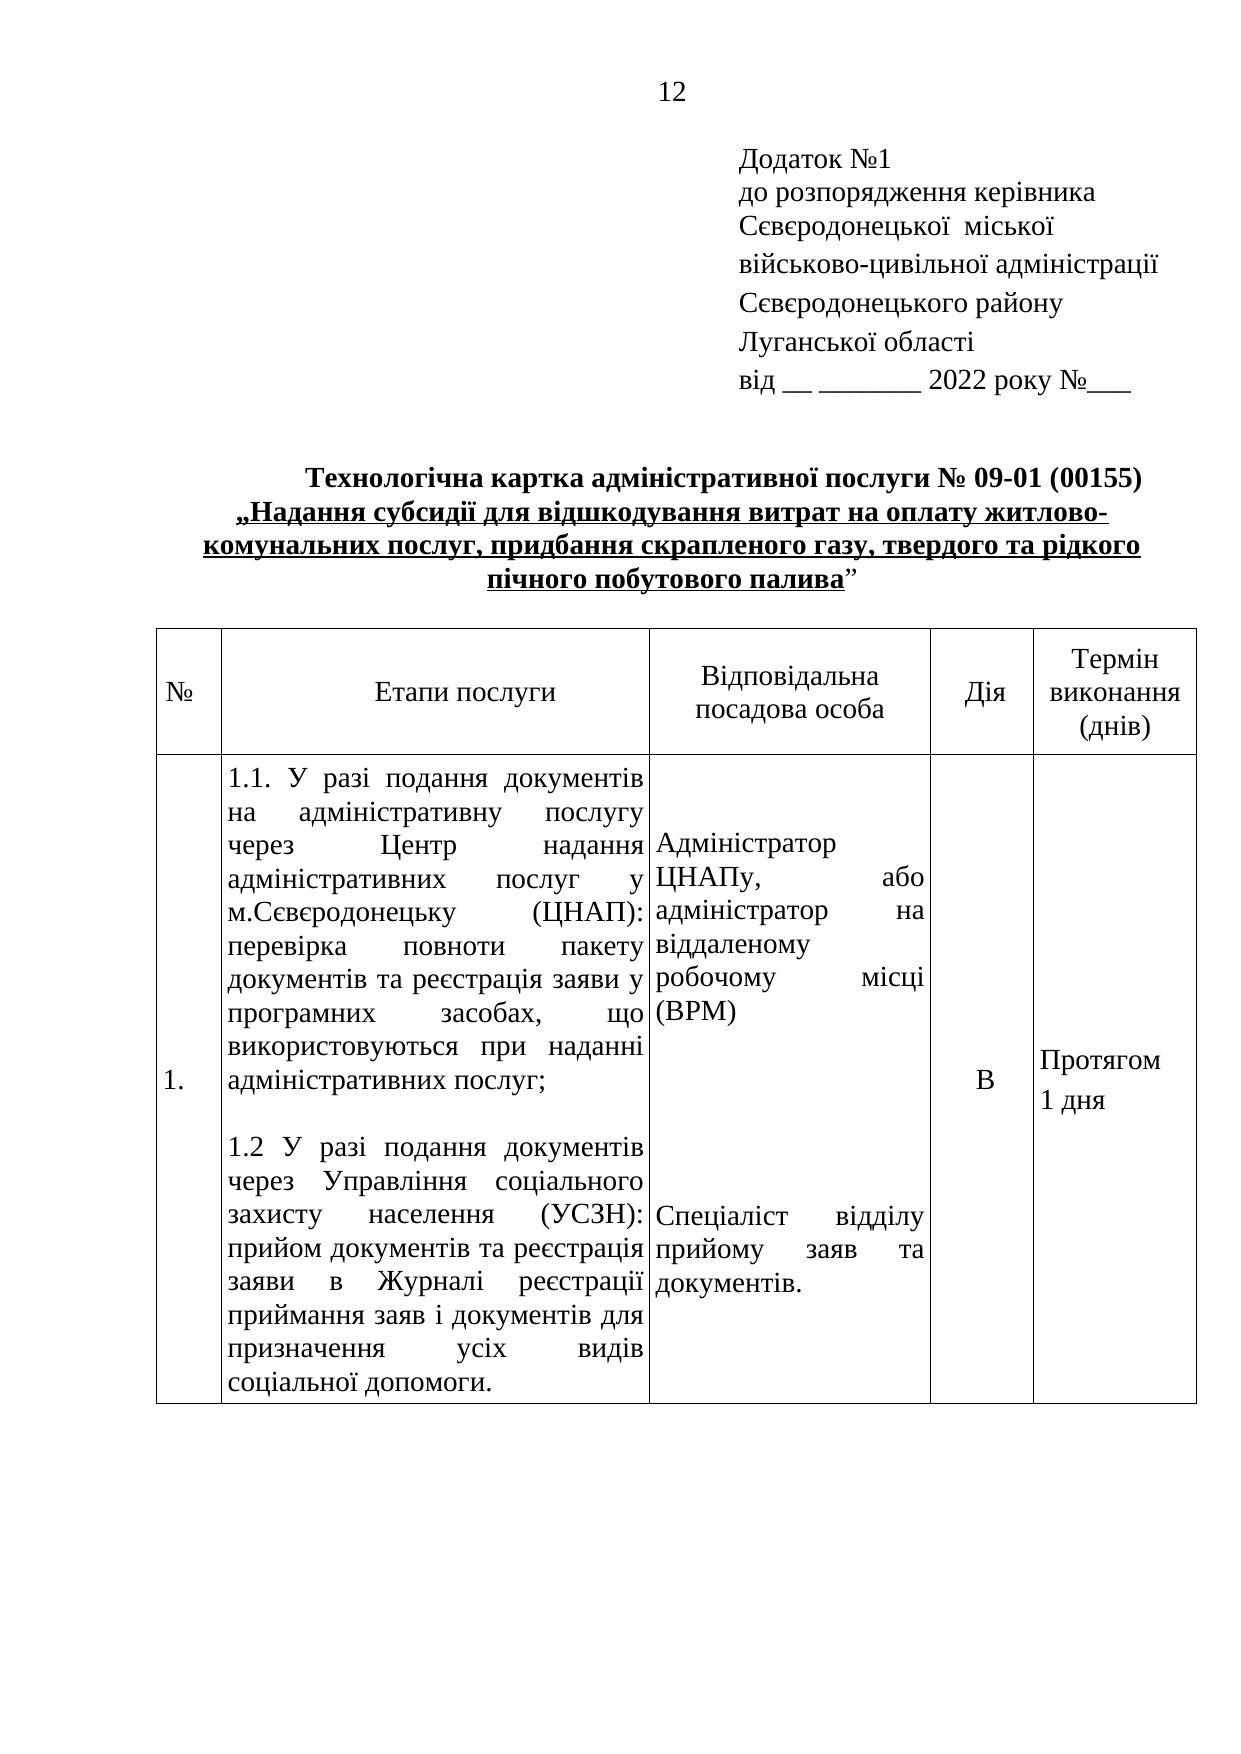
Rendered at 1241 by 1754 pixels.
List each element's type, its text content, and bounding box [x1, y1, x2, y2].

table_cell Адміністратор ЦНАПу, або адміністратор на віддаленому робочому місці (ВРМ) Спеціаліст відділу прийому заяв та документів. [650, 755, 930, 1403]
text Додаток №1 [738, 141, 1181, 174]
table_header Етапи послуги [222, 629, 649, 753]
table_header № [157, 629, 221, 753]
table_cell 1. [157, 755, 221, 1403]
table_cell Протягом 1 дня [1034, 755, 1196, 1403]
text Технологічна картка адміністративної послуги № 09-01 (00155) [162, 460, 1240, 494]
table_cell В [931, 755, 1033, 1403]
list Сєвєродонецької міської військово-цивільної адміністрації Сєвєродонецького району Луганської області [738, 208, 1181, 357]
text до розпорядження керівника [738, 174, 1181, 208]
table_header Відповідальна посадова особа [650, 629, 930, 753]
text „Надання субсидії для відшкодування витрат на оплату житлово-комунальних послуг, придбання скрапленого газу, твердого та рідкого пічного побутового палива” [162, 494, 1181, 594]
table_header Термін виконання (днів) [1034, 629, 1196, 753]
table_header Дія [931, 629, 1033, 753]
list від __ _______ 2022 року №___ [738, 362, 1181, 396]
table_cell 1.1. У разі подання документів на адміністративну послугу через Центр надання адміністративних послуг у м.Сєвєродонецьку (ЦНАП): перевірка повноти пакету документів та реєстрація заяви у програмних засобах, що використовуються при наданні адміністративних послуг; 1.2 У разі подання документів через Управління соціального захисту населення (УСЗН): прийом документів та реєстрація заяви в Журналі реєстрації приймання заяв і документів для призначення усіх видів соціальної допомоги. [222, 755, 649, 1403]
